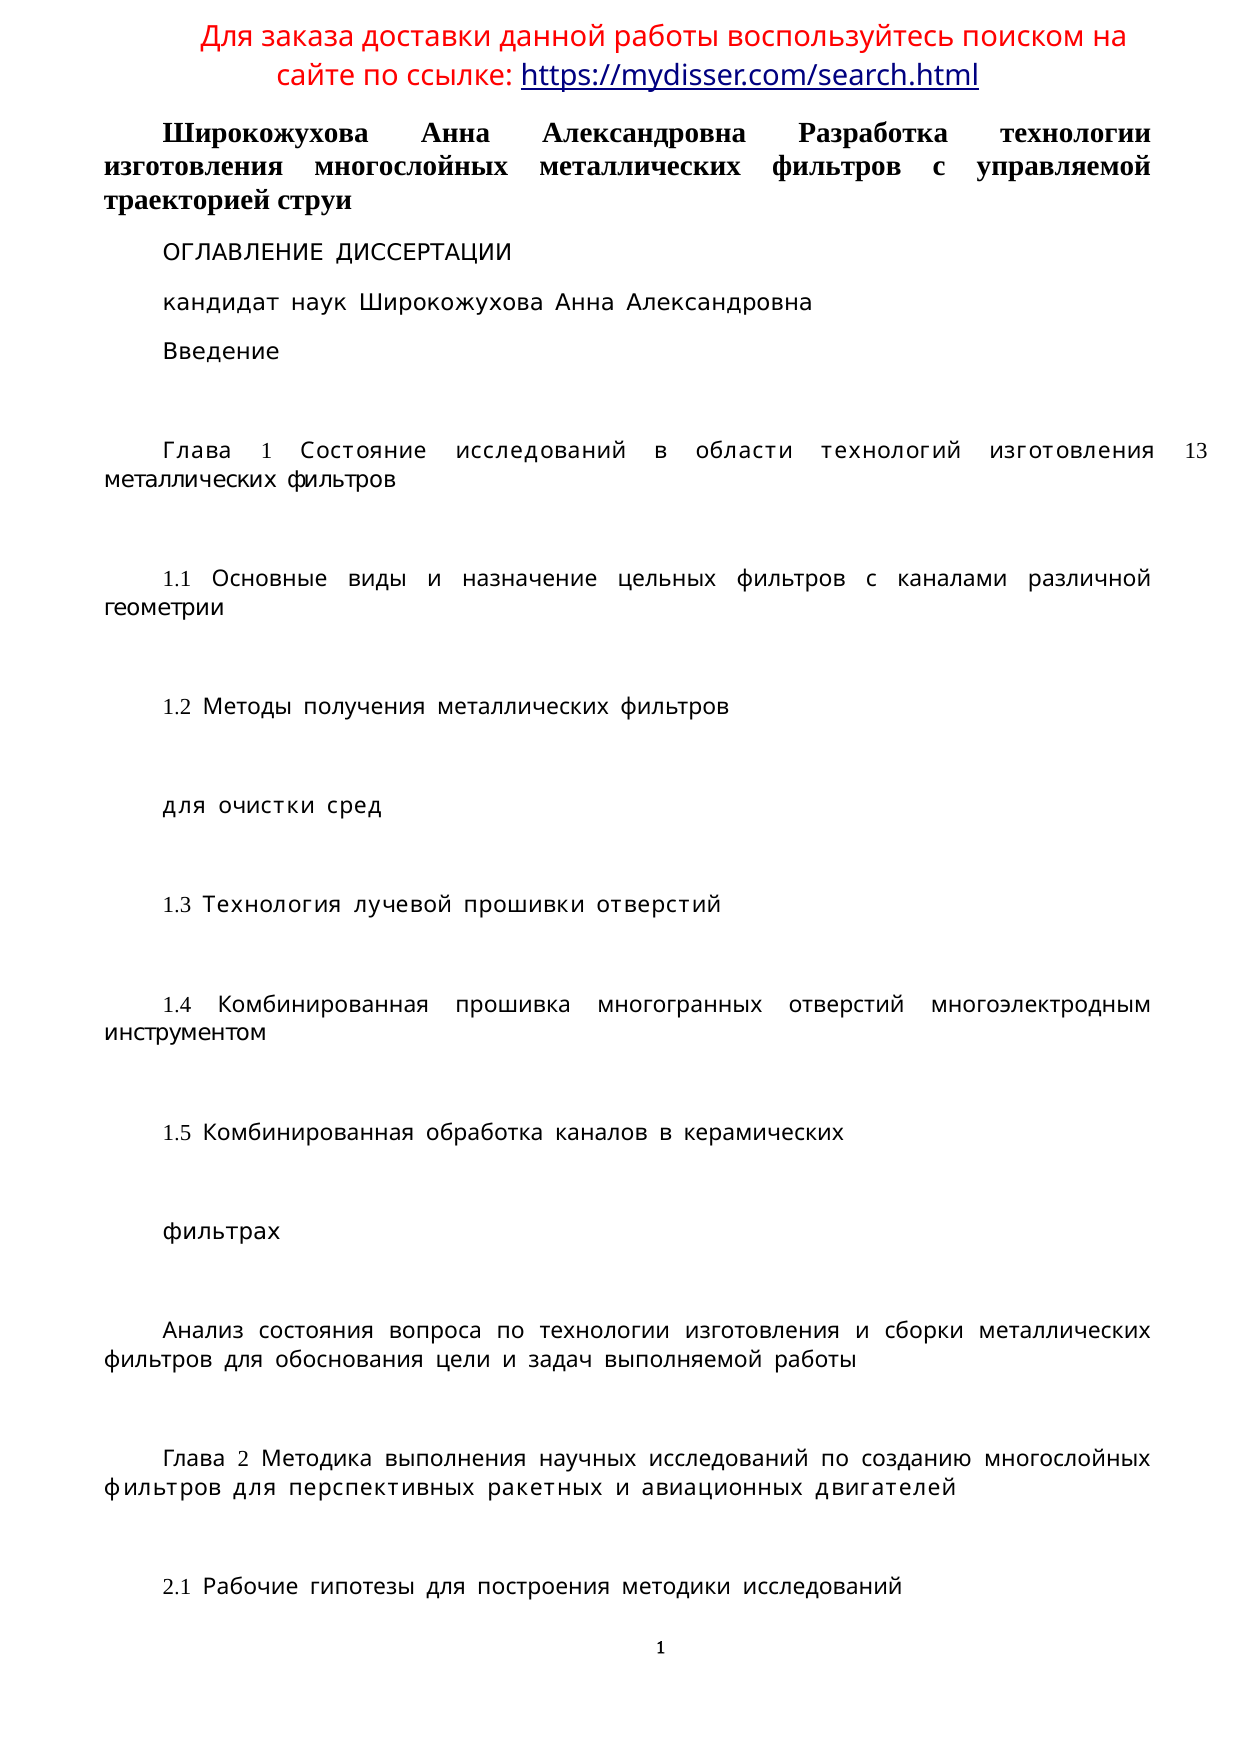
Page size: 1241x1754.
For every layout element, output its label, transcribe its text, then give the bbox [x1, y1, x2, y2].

text 1.5 Комбинированная обработка каналов в керамических [103, 1116, 1152, 1145]
text ОГЛАВЛЕНИЕ ДИССЕРТАЦИИ [103, 236, 1152, 265]
text Широкожухова Анна Александровна Разработка технологии изготовления многослойных металлических фильтров с управляемой траекторией струи [103, 115, 1152, 216]
text фильтрах [103, 1215, 1152, 1244]
text Глава 1 Состояние исследований в области технологий изготовления 13 металлических фильтров [103, 435, 1152, 492]
text 2.1 Рабочие гипотезы для построения методики исследований [103, 1570, 1152, 1599]
text кандидат наук Широкожухова Анна Александровна [103, 286, 1152, 315]
text Глава 2 Методика выполнения научных исследований по созданию многослойных фильтров для перспективных ракетных и авиационных двигателей [103, 1442, 1152, 1500]
text Введение [103, 336, 1152, 364]
text 1.1 Основные виды и назначение цельных фильтров с каналами различной геометрии [103, 563, 1152, 620]
text Анализ состояния вопроса по технологии изготовления и сборки металлических фильтров для обоснования цели и задач выполняемой работы [103, 1314, 1152, 1372]
text 1.4 Комбинированная прошивка многогранных отверстий многоэлектродным инструментом [103, 988, 1152, 1046]
text 1.2 Методы получения металлических фильтров [103, 691, 1152, 719]
text для очистки сред [103, 790, 1152, 818]
text 1.3 Технология лучевой прошивки отверстий [103, 889, 1152, 918]
